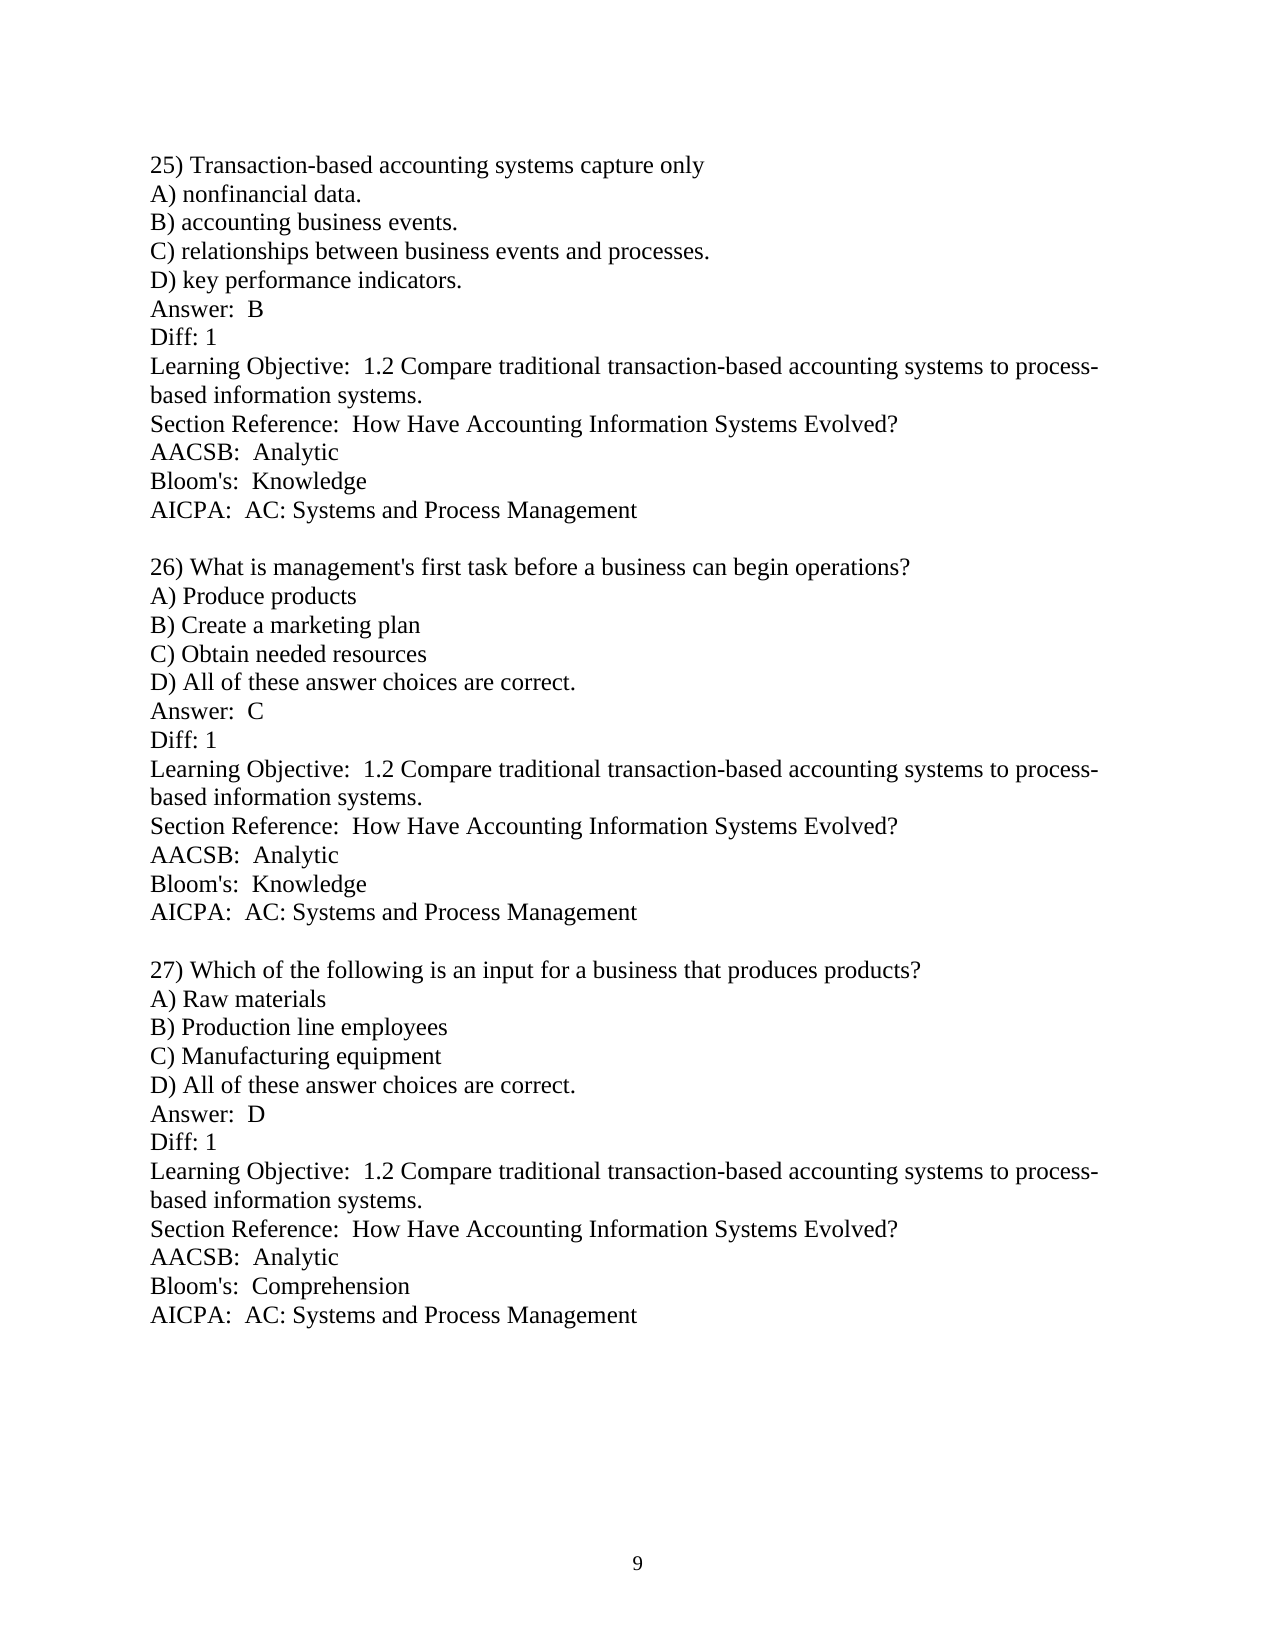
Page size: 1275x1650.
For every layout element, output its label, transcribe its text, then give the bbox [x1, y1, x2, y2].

text A) Produce products [150, 581, 1125, 610]
text D) All of these answer choices are correct. [150, 1070, 1125, 1099]
text B) Production line employees [150, 1012, 1125, 1041]
text Learning Objective: 1.2 Compare traditional transaction-based accounting systems to process-based information systems. [150, 754, 1125, 811]
text A) Raw materials [150, 984, 1125, 1012]
text Diff: 1 [150, 1127, 1125, 1156]
text 27) Which of the following is an input for a business that produces products? [150, 955, 1125, 984]
text Learning Objective: 1.2 Compare traditional transaction-based accounting systems to process-based information systems. [150, 1156, 1125, 1214]
text Answer: B [150, 294, 1125, 322]
text D) All of these answer choices are correct. [150, 667, 1125, 696]
text Section Reference: How Have Accounting Information Systems Evolved? [150, 409, 1125, 437]
text C) Obtain needed resources [150, 639, 1125, 667]
text Answer: C [150, 696, 1125, 725]
text Diff: 1 [150, 322, 1125, 351]
text C) relationships between business events and processes. [150, 236, 1125, 265]
text B) accounting business events. [150, 207, 1125, 236]
text D) key performance indicators. [150, 265, 1125, 294]
text AICPA: AC: Systems and Process Management [150, 897, 1125, 926]
text Section Reference: How Have Accounting Information Systems Evolved? [150, 1214, 1125, 1242]
text AACSB: Analytic [150, 437, 1125, 466]
text AICPA: AC: Systems and Process Management [150, 495, 1125, 524]
text 26) What is management's first task before a business can begin operations? [150, 552, 1125, 581]
text 25) Transaction-based accounting systems capture only [150, 150, 1125, 179]
text Bloom's: Knowledge [150, 466, 1125, 495]
text Section Reference: How Have Accounting Information Systems Evolved? [150, 811, 1125, 840]
text AACSB: Analytic [150, 840, 1125, 869]
text Diff: 1 [150, 725, 1125, 754]
text Answer: D [150, 1099, 1125, 1127]
text AICPA: AC: Systems and Process Management [150, 1300, 1125, 1329]
text A) nonfinancial data. [150, 179, 1125, 207]
text C) Manufacturing equipment [150, 1041, 1125, 1070]
text Learning Objective: 1.2 Compare traditional transaction-based accounting systems to process-based information systems. [150, 351, 1125, 409]
text AACSB: Analytic [150, 1242, 1125, 1271]
text Bloom's: Comprehension [150, 1271, 1125, 1300]
text B) Create a marketing plan [150, 610, 1125, 639]
text Bloom's: Knowledge [150, 869, 1125, 897]
